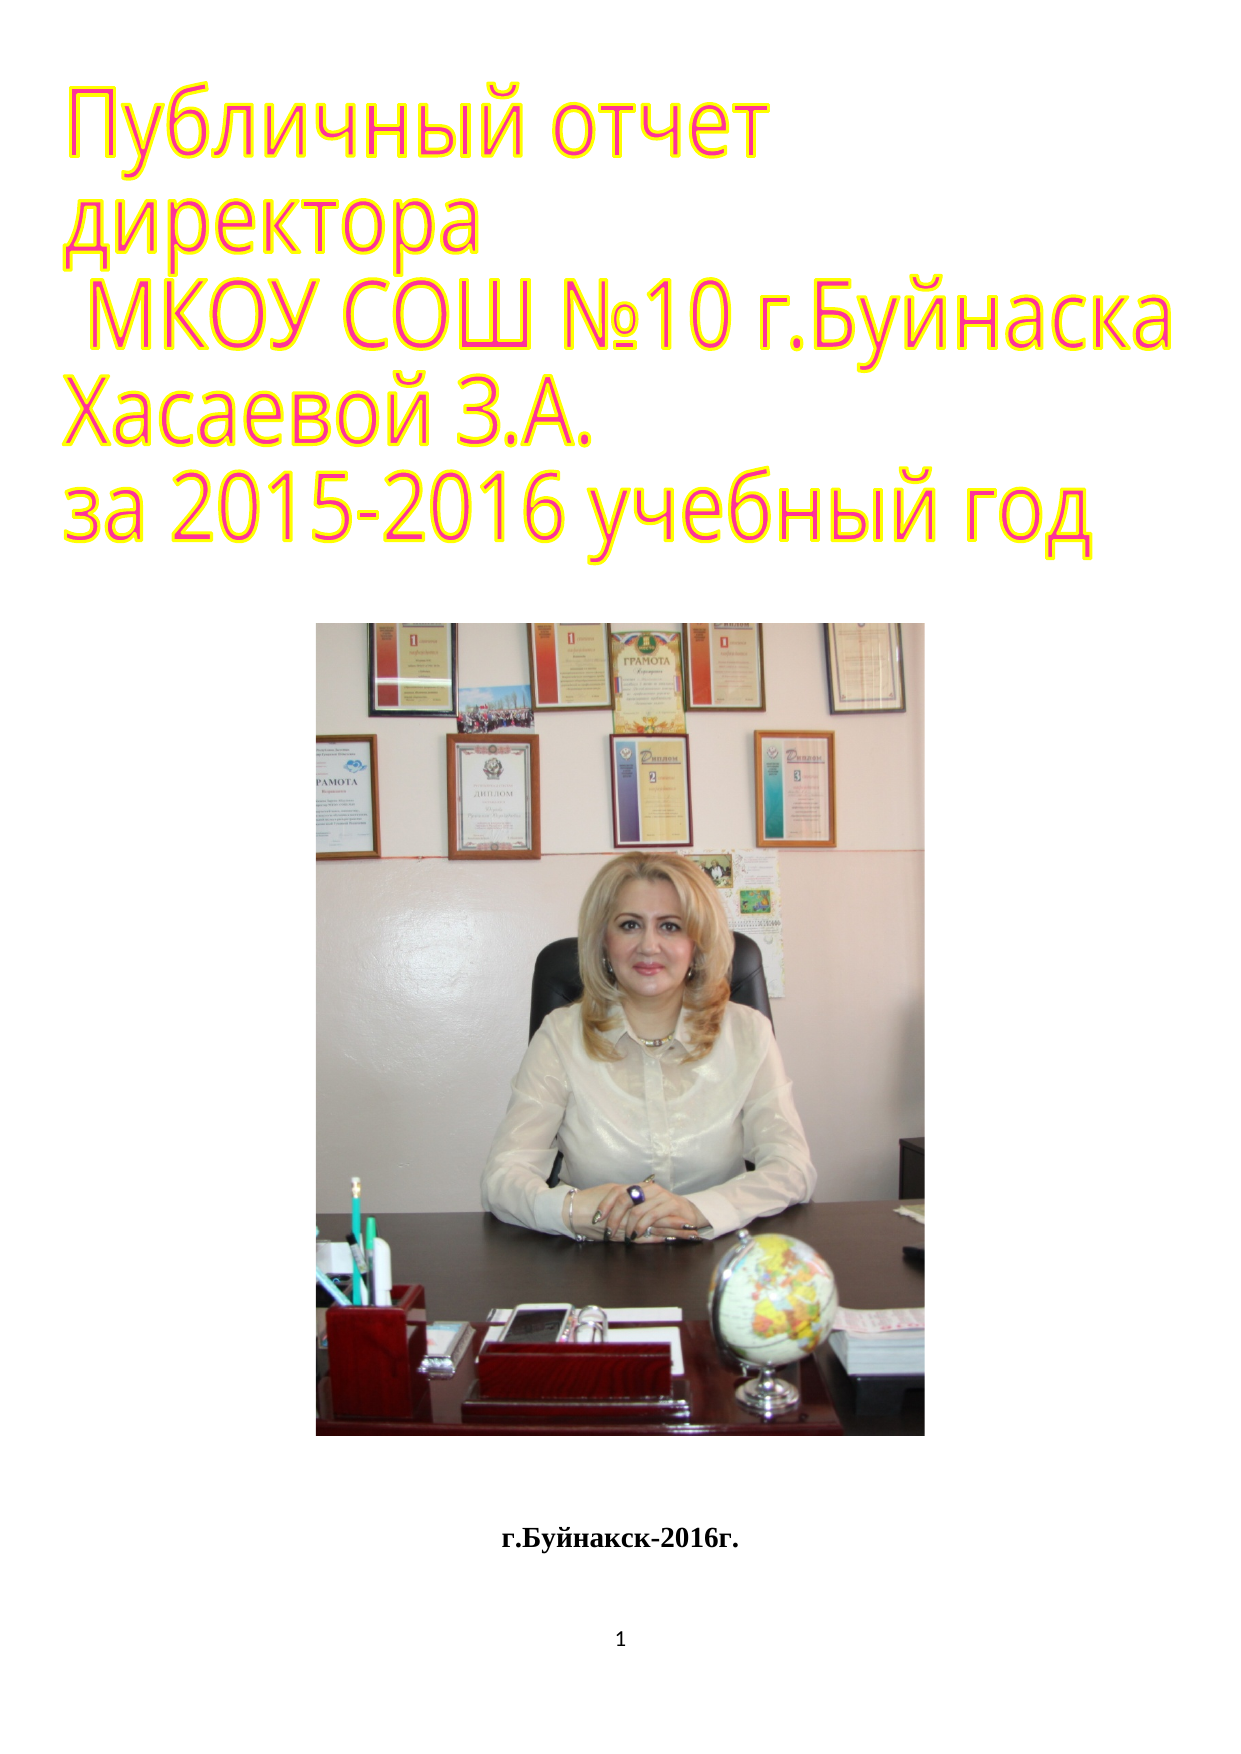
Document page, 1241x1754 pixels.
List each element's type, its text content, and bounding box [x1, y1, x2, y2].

text г.Буйнакск-2016г. [44, 1520, 1196, 1554]
picture [315, 623, 925, 1436]
